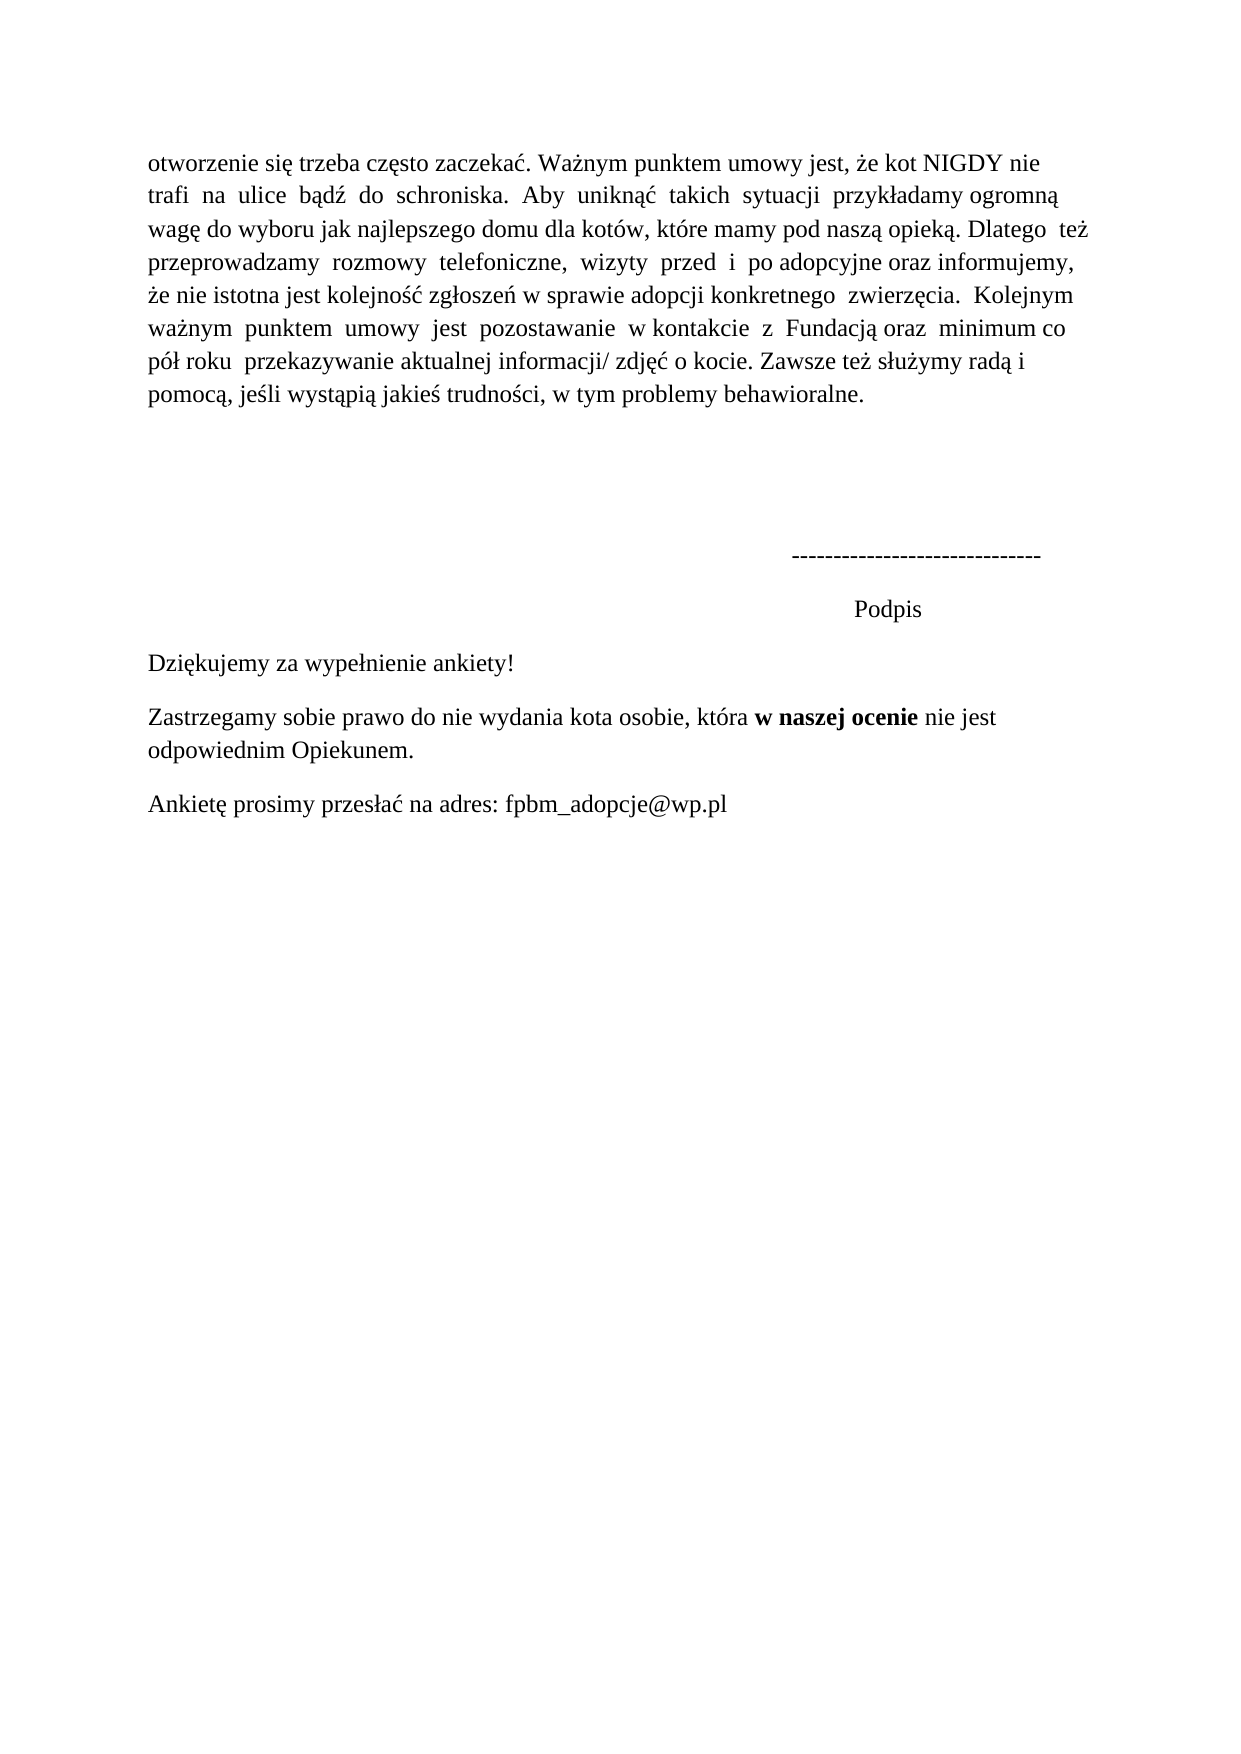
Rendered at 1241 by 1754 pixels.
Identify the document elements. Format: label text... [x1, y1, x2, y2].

text Zastrzegamy sobie prawo do nie wydania kota osobie, która w naszej ocenie nie jest odpowiednim Opiekunem. [148, 702, 1093, 764]
text ------------------------------ [148, 540, 1093, 569]
text Dziękujemy za wypełnienie ankiety! [148, 648, 1093, 677]
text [148, 148, 1093, 407]
text Ankietę prosimy przesłać na adres: fpbm_adopcje@wp.pl [148, 789, 1093, 817]
text Podpis [148, 594, 1093, 623]
